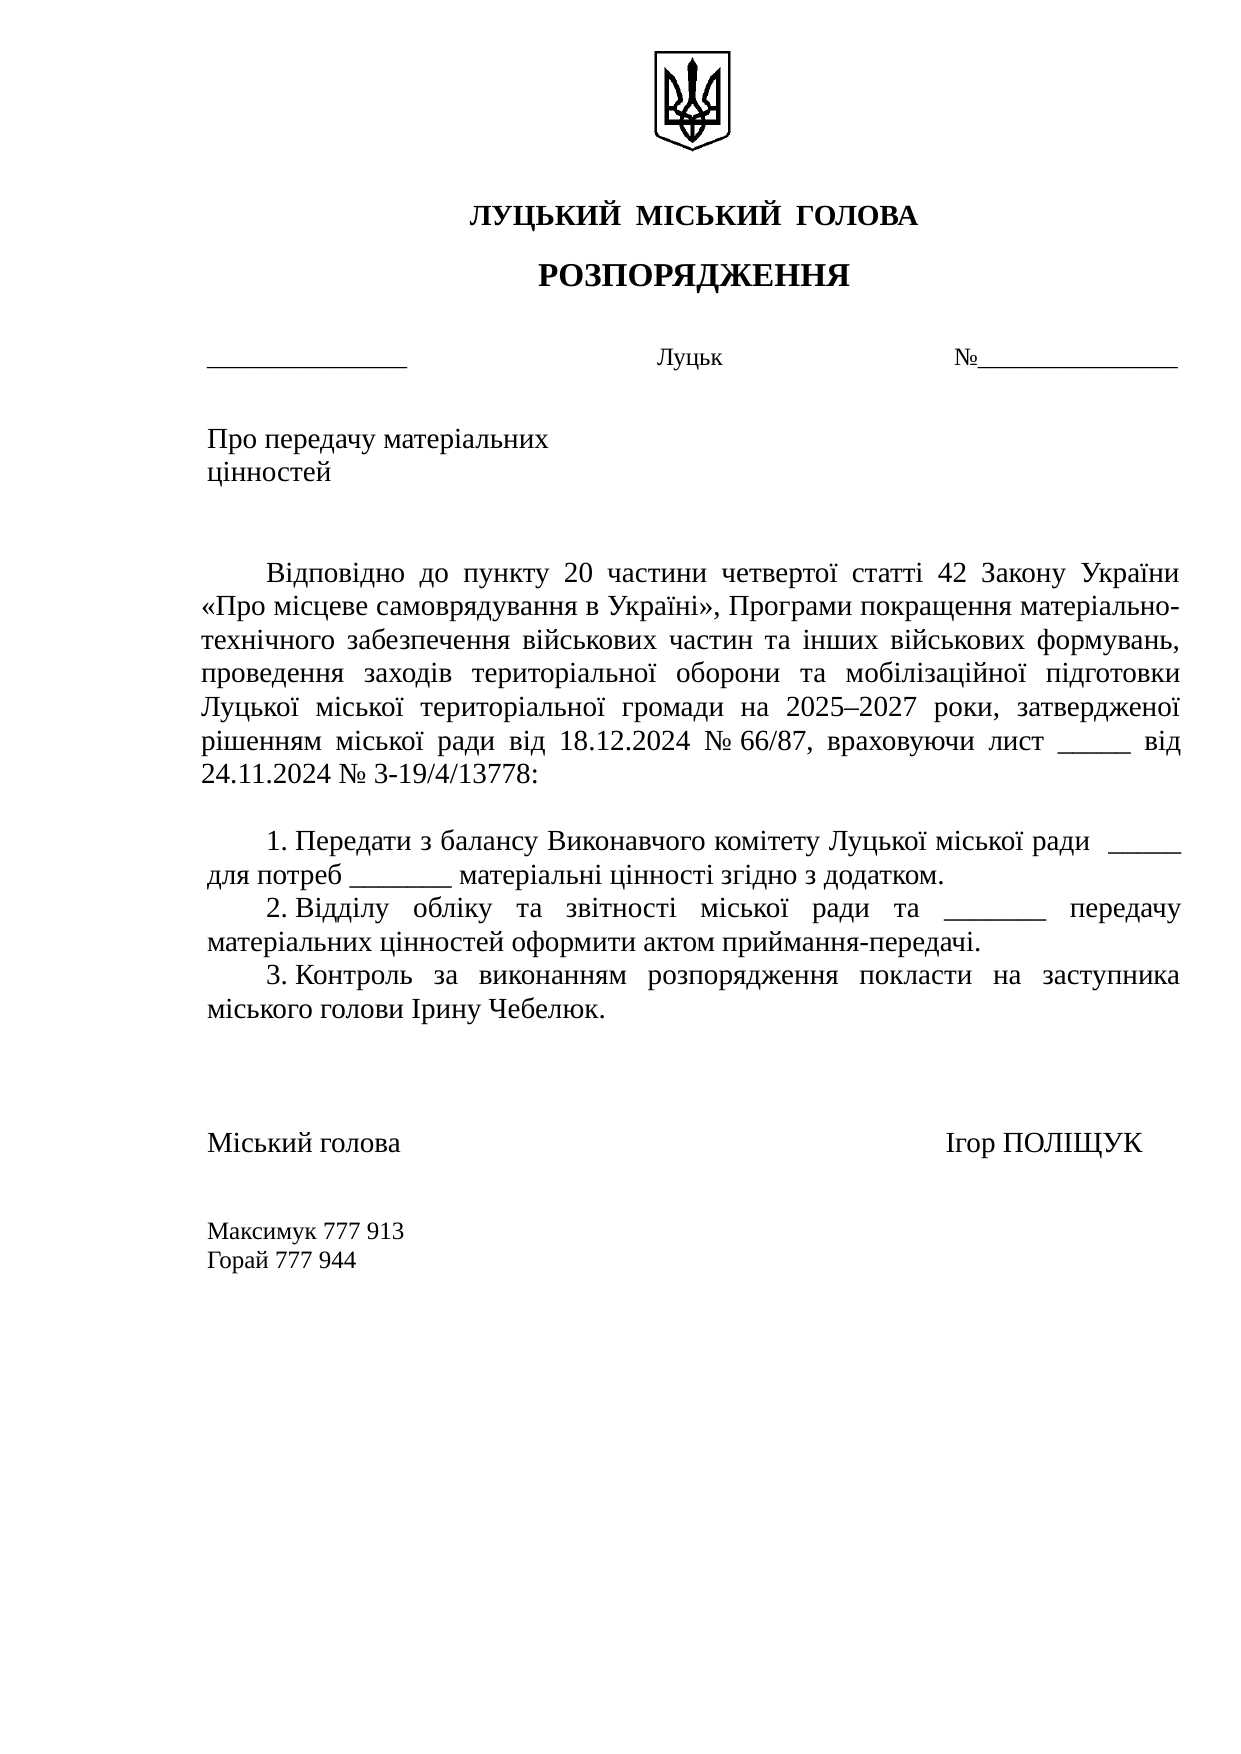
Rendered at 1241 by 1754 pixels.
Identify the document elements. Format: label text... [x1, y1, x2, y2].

text Максимук 777 913 [207, 1216, 1181, 1245]
text 3. Контроль за виконанням розпорядження покласти на заступника міського голови Ірину Чебелюк. [207, 957, 1181, 1024]
text Горай 777 944 [207, 1245, 1181, 1274]
subtitle ЛУЦЬКИЙ МІСЬКИЙ ГОЛОВА [207, 198, 1181, 231]
text цінностей [207, 454, 1181, 488]
text 1. Передати з балансу Виконавчого комітету Луцької міської ради _____ для потреб _______ матеріальні цінності згідно з додатком. [207, 823, 1181, 890]
text Відповідно до пункту 20 частини четвертої статті 42 Закону України «Про місцеве самоврядування в Україні», Програми покращення матеріально-технічного забезпечення військових частин та інших військових формувань, проведення заходів територіальної оборони та мобілізаційної підготовки Луцької міської територіальної громади на 2025–2027 роки, затвердженої рішенням міської ради від 18.12.2024 № 66/87, враховуючи лист _____ від 24.11.2024 № 3-19/4/13778: [201, 555, 1181, 790]
text 2. Відділу обліку та звітності міської ради та _______ передачу матеріальних цінностей оформити актом приймання-передачі. [207, 890, 1181, 957]
text Міський голова Ігор ПОЛІЩУК [207, 1125, 1181, 1159]
picture [631, 46, 751, 170]
text РОЗПОРЯДЖЕННЯ [207, 256, 1181, 294]
text ________________ Луцьк №________________ [207, 342, 1181, 371]
text Про передачу матеріальних [207, 421, 1181, 454]
